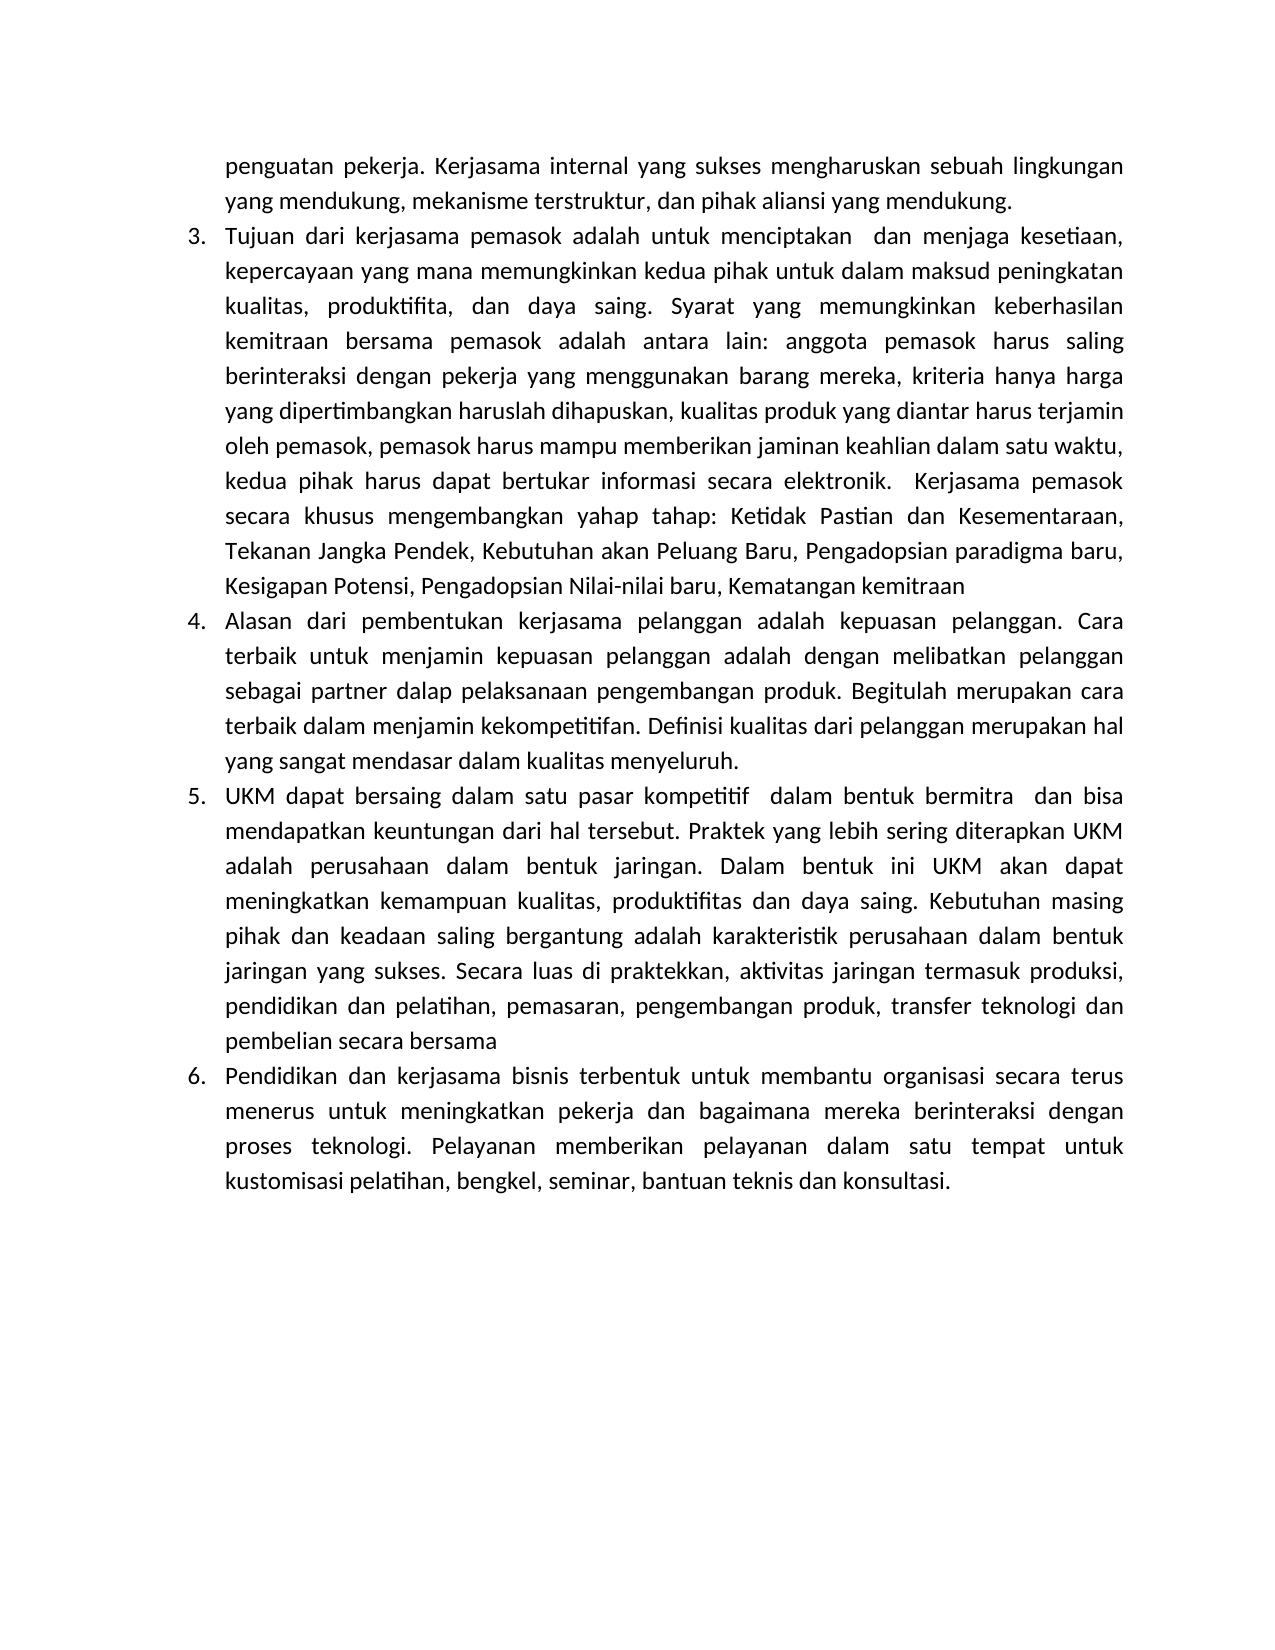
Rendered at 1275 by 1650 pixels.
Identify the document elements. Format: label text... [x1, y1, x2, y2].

list Alasan dari pembentukan kerjasama pelanggan adalah kepuasan pelanggan. Cara terbaik untuk menjamin kepuasan pelanggan adalah dengan melibatkan pelanggan sebagai partner dalap pelaksanaan pengembangan produk. Begitulah merupakan cara terbaik dalam menjamin kekompetitifan. Definisi kualitas dari pelanggan merupakan hal yang sangat mendasar dalam kualitas menyeluruh. [187, 605, 1125, 776]
list Pendidikan dan kerjasama bisnis terbentuk untuk membantu organisasi secara terus menerus untuk meningkatkan pekerja dan bagaimana mereka berinteraksi dengan proses teknologi. Pelayanan memberikan pelayanan dalam satu tempat untuk kustomisasi pelatihan, bengkel, seminar, bantuan teknis dan konsultasi. [187, 1060, 1125, 1196]
list Tujuan dari kerjasama pemasok adalah untuk menciptakan dan menjaga kesetiaan, kepercayaan yang mana memungkinkan kedua pihak untuk dalam maksud peningkatan kualitas, produktifita, dan daya saing. Syarat yang memungkinkan keberhasilan kemitraan bersama pemasok adalah antara lain: anggota pemasok harus saling berinteraksi dengan pekerja yang menggunakan barang mereka, kriteria hanya harga yang dipertimbangkan haruslah dihapuskan, kualitas produk yang diantar harus terjamin oleh pemasok, pemasok harus mampu memberikan jaminan keahlian dalam satu waktu, kedua pihak harus dapat bertukar informasi secara elektronik. Kerjasama pemasok secara khusus mengembangkan yahap tahap: Ketidak Pastian dan Kesementaraan, Tekanan Jangka Pendek, Kebutuhan akan Peluang Baru, Pengadopsian paradigma baru, Kesigapan Potensi, Pengadopsian Nilai-nilai baru, Kematangan kemitraan [187, 220, 1125, 601]
list UKM dapat bersaing dalam satu pasar kompetitif dalam bentuk bermitra dan bisa mendapatkan keuntungan dari hal tersebut. Praktek yang lebih sering diterapkan UKM adalah perusahaan dalam bentuk jaringan. Dalam bentuk ini UKM akan dapat meningkatkan kemampuan kualitas, produktifitas dan daya saing. Kebutuhan masing pihak dan keadaan saling bergantung adalah karakteristik perusahaan dalam bentuk jaringan yang sukses. Secara luas di praktekkan, aktivitas jaringan termasuk produksi, pendidikan dan pelatihan, pemasaran, pengembangan produk, transfer teknologi dan pembelian secara bersama [187, 780, 1125, 1056]
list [187, 150, 1125, 216]
